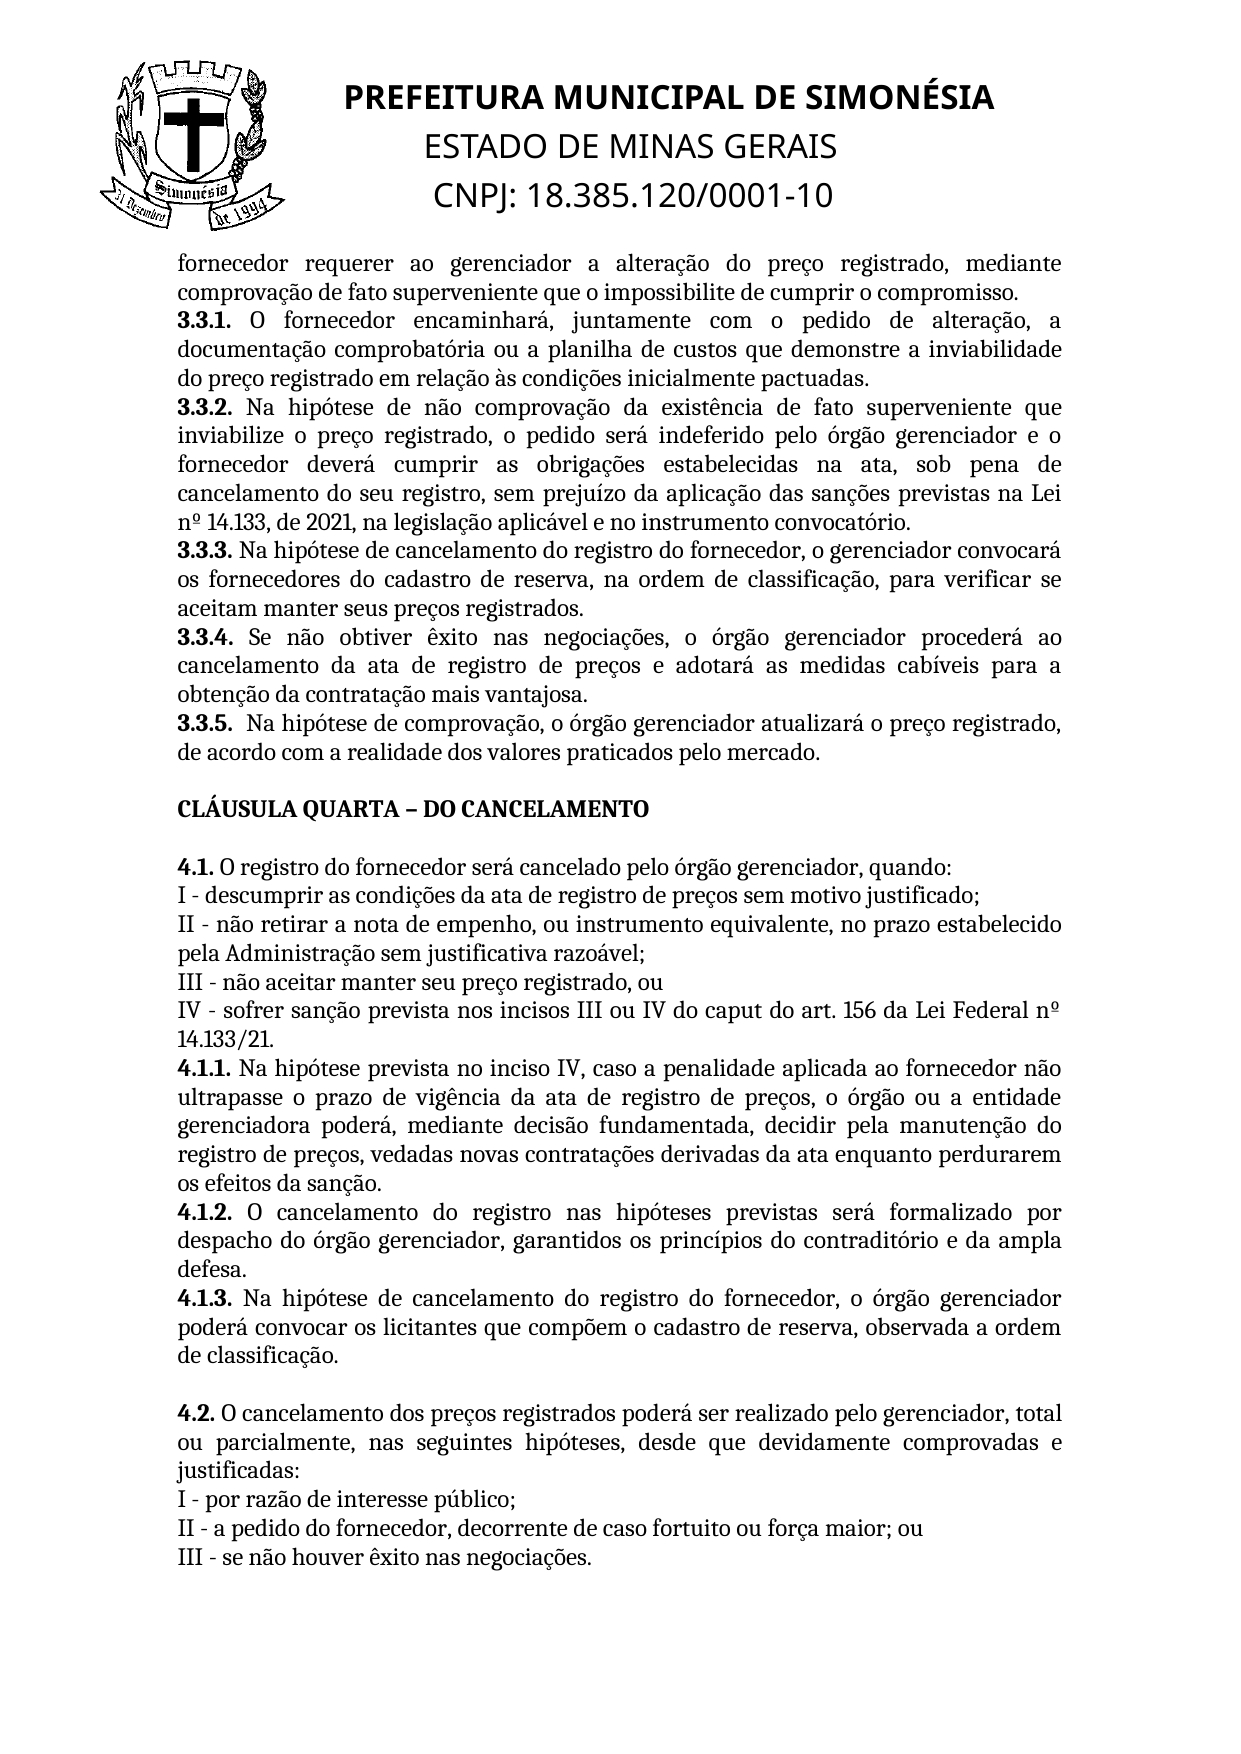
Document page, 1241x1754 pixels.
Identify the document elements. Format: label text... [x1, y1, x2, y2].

text CLÁUSULA QUARTA – DO CANCELAMENTO [177, 795, 1063, 824]
text 3.3.3. Na hipótese de cancelamento do registro do fornecedor, o gerenciador convocará os fornecedores do cadastro de reserva, na ordem de classificação, para verificar se aceitam manter seus preços registrados. [177, 536, 1063, 622]
text I - descumprir as condições da ata de registro de preços sem motivo justificado; [177, 881, 1063, 910]
text 4.1. O registro do fornecedor será cancelado pelo órgão gerenciador, quando: [177, 852, 1063, 881]
text 3.3.1. O fornecedor encaminhará, juntamente com o pedido de alteração, a documentação comprobatória ou a planilha de custos que demonstre a inviabilidade do preço registrado em relação às condições inicialmente pactuadas. [177, 306, 1063, 392]
text II - a pedido do fornecedor, decorrente de caso fortuito ou força maior; ou [177, 1514, 1063, 1542]
text 3.3.4. Se não obtiver êxito nas negociações, o órgão gerenciador procederá ao cancelamento da ata de registro de preços e adotará as medidas cabíveis para a obtenção da contratação mais vantajosa. [177, 622, 1063, 709]
text I - por razão de interesse público; [177, 1485, 1063, 1514]
text IV - sofrer sanção prevista nos incisos III ou IV do caput do art. 156 da Lei Federal nº 14.133/21. [177, 996, 1063, 1054]
text 4.2. O cancelamento dos preços registrados poderá ser realizado pelo gerenciador, total ou parcialmente, nas seguintes hipóteses, desde que devidamente comprovadas e justificadas: [177, 1399, 1063, 1485]
text 4.1.1. Na hipótese prevista no inciso IV, caso a penalidade aplicada ao fornecedor não ultrapasse o prazo de vigência da ata de registro de preços, o órgão ou a entidade gerenciadora poderá, mediante decisão fundamentada, decidir pela manutenção do registro de preços, vedadas novas contratações derivadas da ata enquanto perdurarem os efeitos da sanção. [177, 1054, 1063, 1197]
text III - se não houver êxito nas negociações. [177, 1542, 1063, 1571]
text 4.1.3. Na hipótese de cancelamento do registro do fornecedor, o órgão gerenciador poderá convocar os licitantes que compõem o cadastro de reserva, observada a ordem de classificação. [177, 1284, 1063, 1370]
text 3.3.5. Na hipótese de comprovação, o órgão gerenciador atualizará o preço registrado, de acordo com a realidade dos valores praticados pelo mercado. [177, 709, 1063, 766]
text 3.3.2. Na hipótese de não comprovação da existência de fato superveniente que inviabilize o preço registrado, o pedido será indeferido pelo órgão gerenciador e o fornecedor deverá cumprir as obrigações estabelecidas na ata, sob pena de cancelamento do seu registro, sem prejuízo da aplicação das sanções previstas na Lei nº 14.133, de 2021, na legislação aplicável e no instrumento convocatório. [177, 392, 1063, 536]
text 4.1.2. O cancelamento do registro nas hipóteses previstas será formalizado por despacho do órgão gerenciador, garantidos os princípios do contraditório e da ampla defesa. [177, 1197, 1063, 1284]
picture [87, 50, 293, 244]
text III - não aceitar manter seu preço registrado, ou [177, 967, 1063, 996]
text II - não retirar a nota de empenho, ou instrumento equivalente, no prazo estabelecido pela Administração sem justificativa razoável; [177, 910, 1063, 967]
